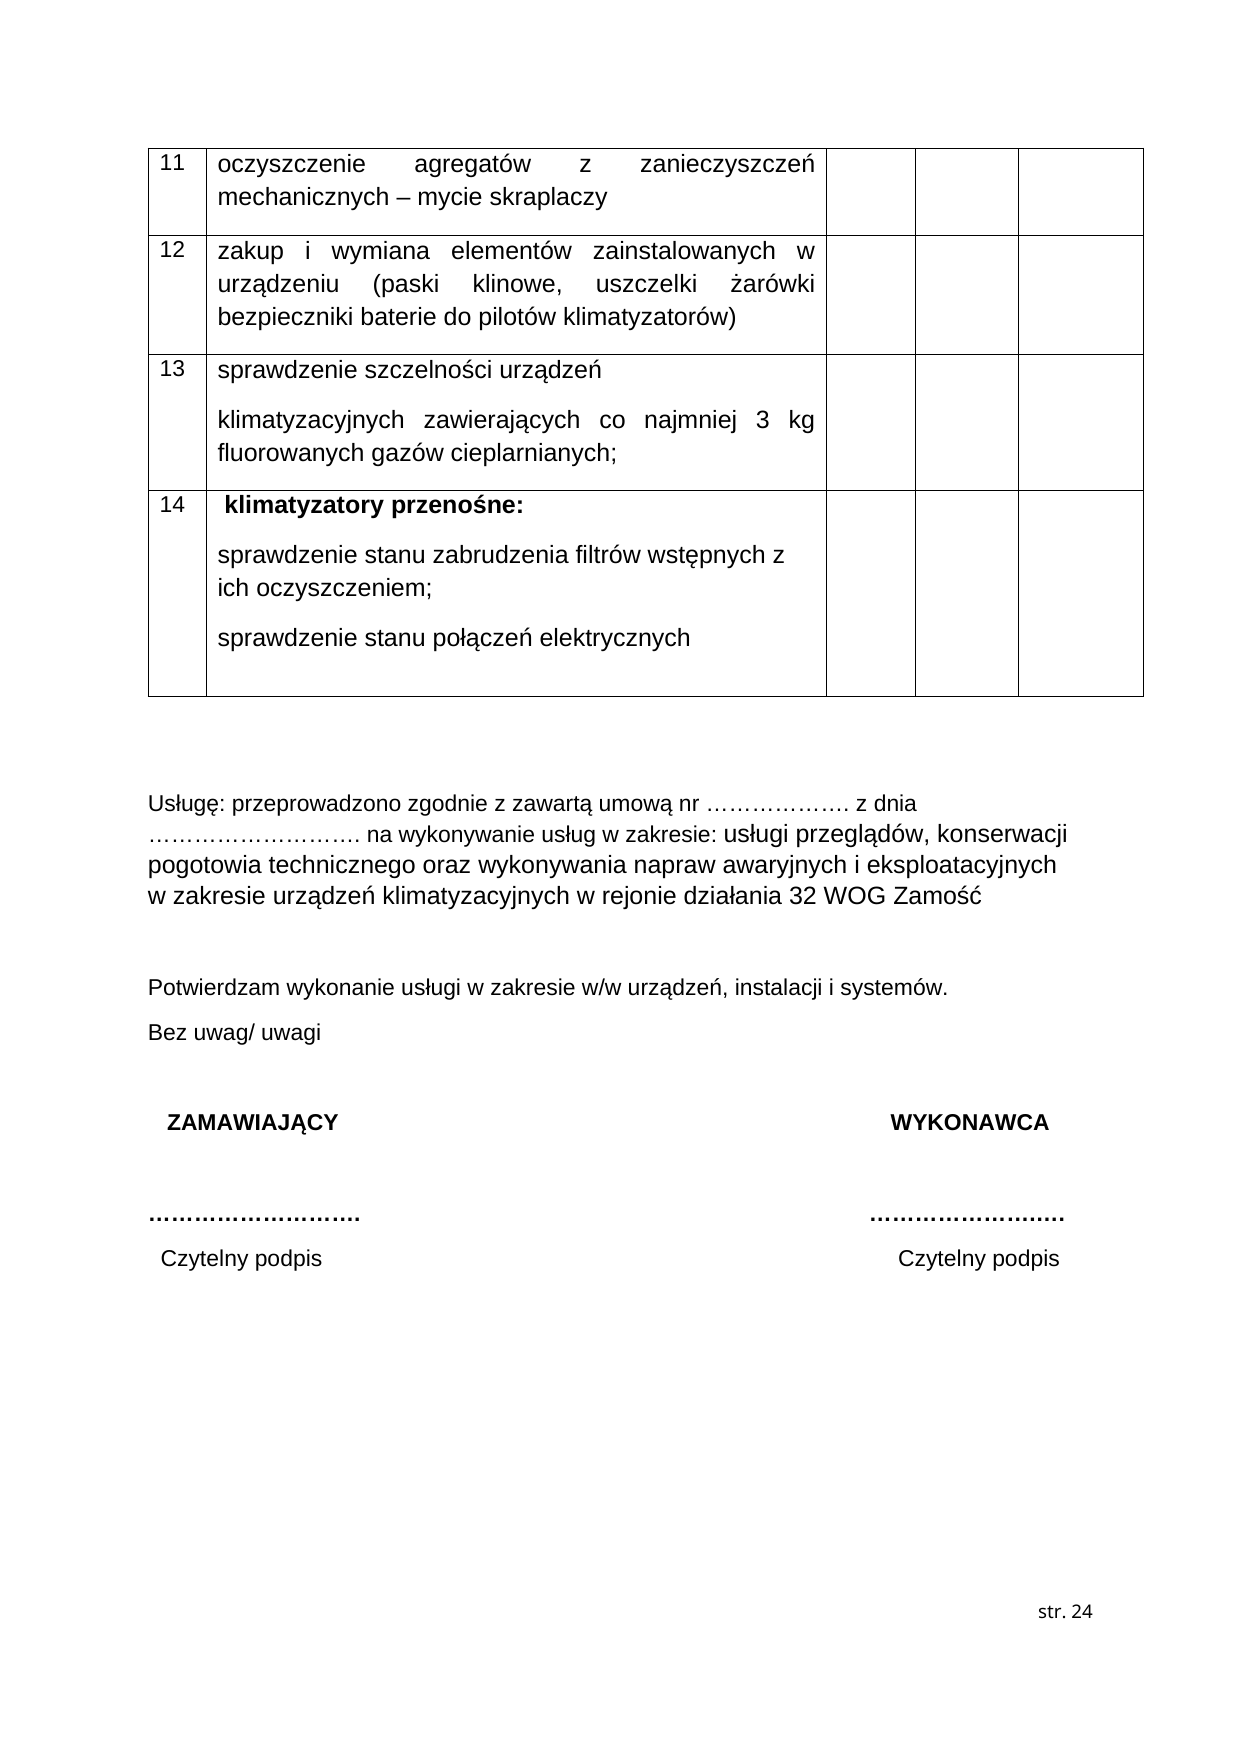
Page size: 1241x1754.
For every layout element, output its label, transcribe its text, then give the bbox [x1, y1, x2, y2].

table_cell [1019, 149, 1143, 234]
table_cell [827, 149, 915, 234]
table_cell 12 [149, 236, 206, 354]
table_cell sprawdzenie szczelności urządzeń klimatyzacyjnych zawierających co najmniej 3 kg fluorowanych gazów cieplarnianych; [207, 355, 826, 489]
table_cell [827, 355, 915, 489]
table_cell [916, 355, 1018, 489]
table_cell oczyszczenie agregatów z zanieczyszczeń mechanicznych – mycie skraplaczy [207, 149, 826, 234]
table_cell klimatyzatory przenośne: sprawdzenie stanu zabrudzenia filtrów wstępnych z ich oczyszczeniem; sprawdzenie stanu połączeń elektrycznych [207, 491, 826, 696]
table_cell [1019, 491, 1143, 696]
table_cell [916, 149, 1018, 234]
table_cell 14 [149, 491, 206, 696]
text Bez uwag/ uwagi [148, 1019, 1093, 1045]
text Czytelny podpis Czytelny podpis [148, 1244, 1093, 1271]
text ZAMAWIAJĄCY WYKONAWCA [148, 1109, 1093, 1136]
table_cell [916, 491, 1018, 696]
table_cell 11 [149, 149, 206, 234]
table_cell [827, 236, 915, 354]
table_cell [916, 236, 1018, 354]
table_cell [827, 491, 915, 696]
table_cell [1019, 355, 1143, 489]
text Usługę: przeprowadzono zgodnie z zawartą umową nr ………………. z dnia ………………………. na wykonywanie usług w zakresie: usługi przeglądów, konserwacji pogotowia technicznego oraz wykonywania napraw awaryjnych i eksploatacyjnych w zakresie urządzeń klimatyzacyjnych w rejonie działania 32 WOG Zamość [148, 790, 1093, 910]
text Potwierdzam wykonanie usługi w zakresie w/w urządzeń, instalacji i systemów. [148, 974, 1093, 1000]
table_cell 13 [149, 355, 206, 489]
table_cell [1019, 236, 1143, 354]
table_cell zakup i wymiana elementów zainstalowanych w urządzeniu (paski klinowe, uszczelki żarówki bezpieczniki baterie do pilotów klimatyzatorów) [207, 236, 826, 354]
text ………………………. ………………….…. [148, 1199, 1093, 1226]
